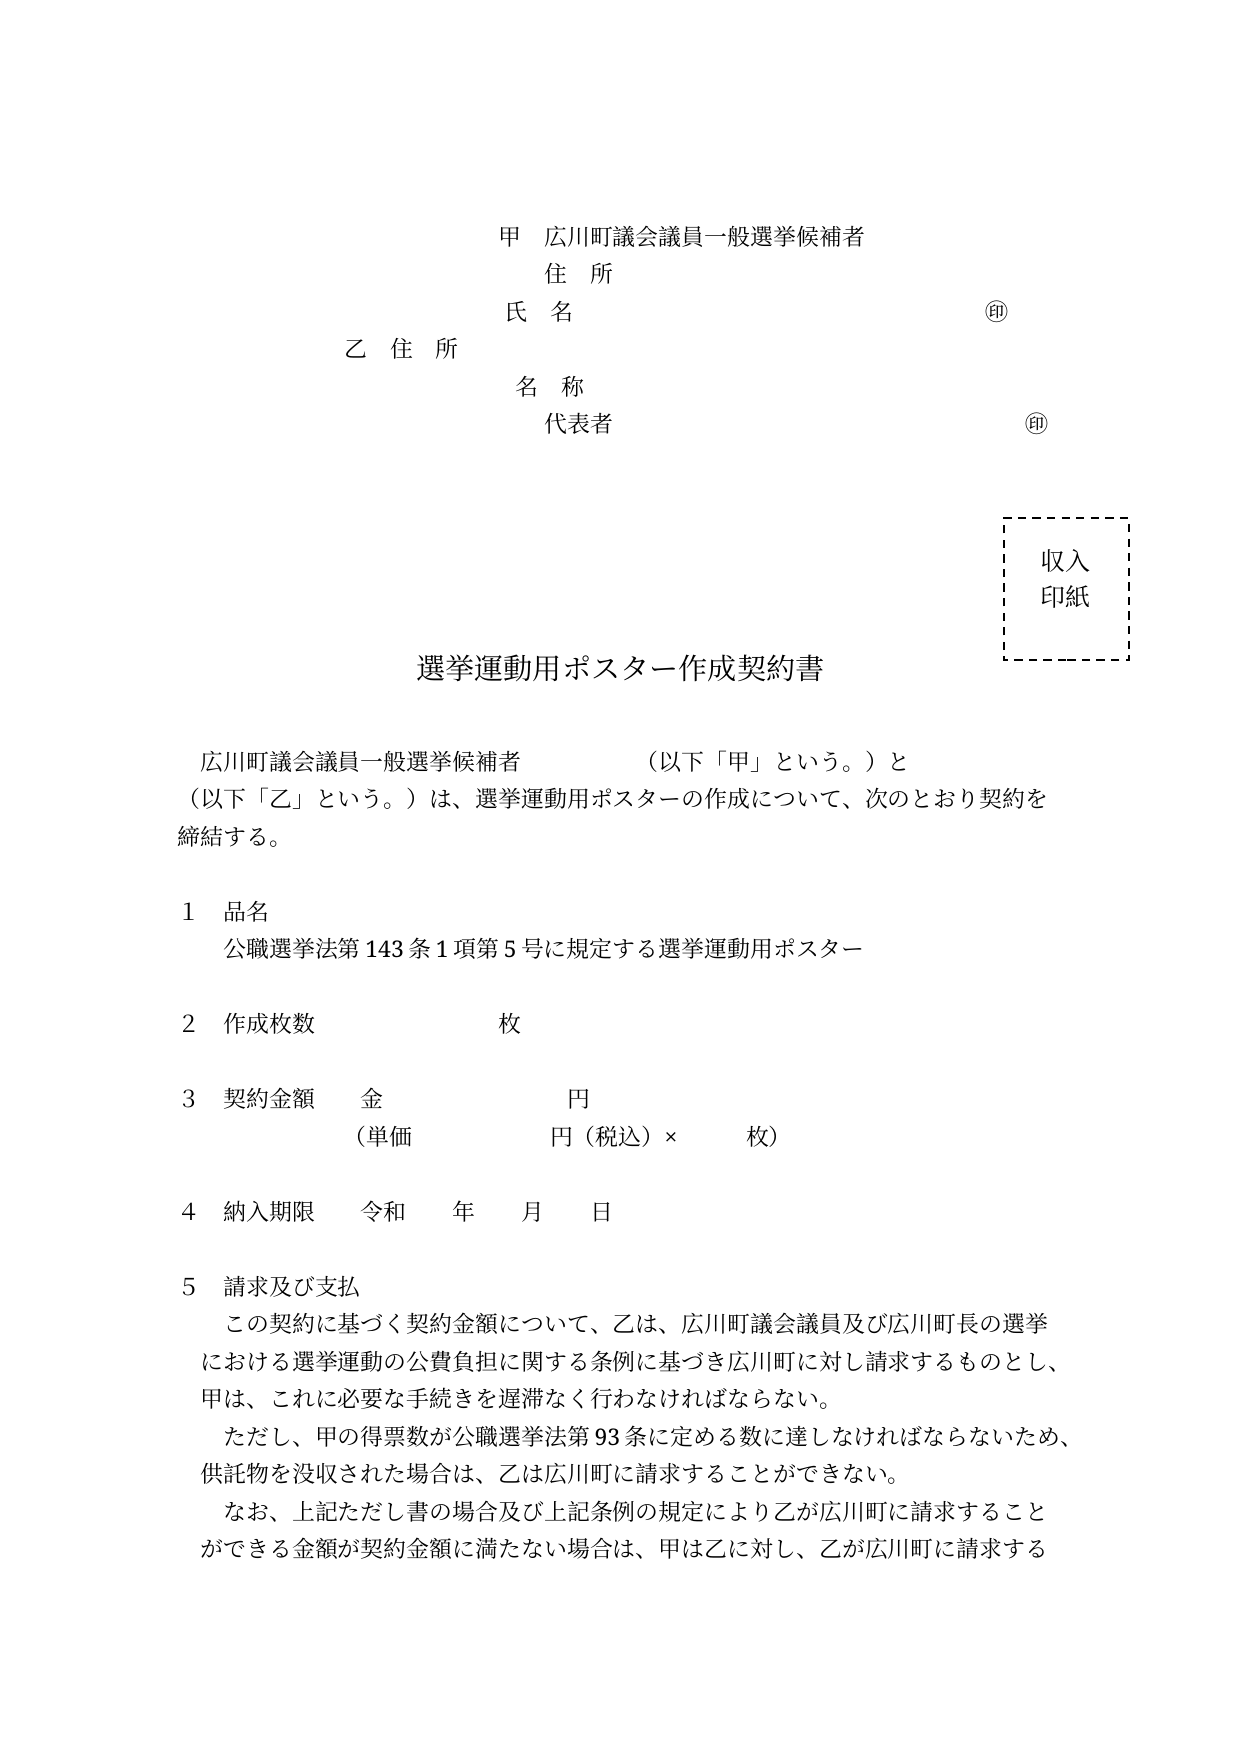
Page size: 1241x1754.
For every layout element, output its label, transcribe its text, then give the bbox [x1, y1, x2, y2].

text 広川町議会議員一般選挙候補者 （以下「甲」という。）と （以下「乙」という。）は、選挙運動用ポスターの作成について、次のとおり契約を締結する。 [177, 742, 1063, 854]
text 代表者 ㊞ [177, 404, 1063, 442]
text 住 所 [177, 254, 1063, 292]
text 乙 住 所 [177, 329, 1063, 367]
text ４ 納入期限 令和 年 月 日 [177, 1192, 1063, 1229]
text １ 品名 [177, 892, 1063, 929]
text ２ 作成枚数 枚 [177, 1004, 1063, 1042]
text この契約に基づく契約金額について、乙は、広川町議会議員及び広川町長の選挙における選挙運動の公費負担に関する条例に基づき広川町に対し請求するものとし、甲は、これに必要な手続きを遅滞なく行わなければならない。 [177, 1304, 1063, 1417]
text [177, 1492, 1063, 1567]
text 氏 名 ㊞ [177, 292, 1063, 329]
text （単価 円（税込）× 枚） [177, 1117, 1063, 1154]
text 選挙運動用ポスター作成契約書 [177, 629, 1063, 704]
text ただし、甲の得票数が公職選挙法第93条に定める数に達しなければならないため、供託物を没収された場合は、乙は広川町に請求することができない。 [177, 1417, 1063, 1492]
text 名 称 [177, 367, 1063, 404]
text 甲 広川町議会議員一般選挙候補者 [177, 217, 1063, 254]
text ５ 請求及び支払 [177, 1267, 1063, 1304]
text 公職選挙法第143条1項第5号に規定する選挙運動用ポスター [177, 929, 1063, 967]
text ３ 契約金額 金 円 [177, 1079, 1063, 1117]
